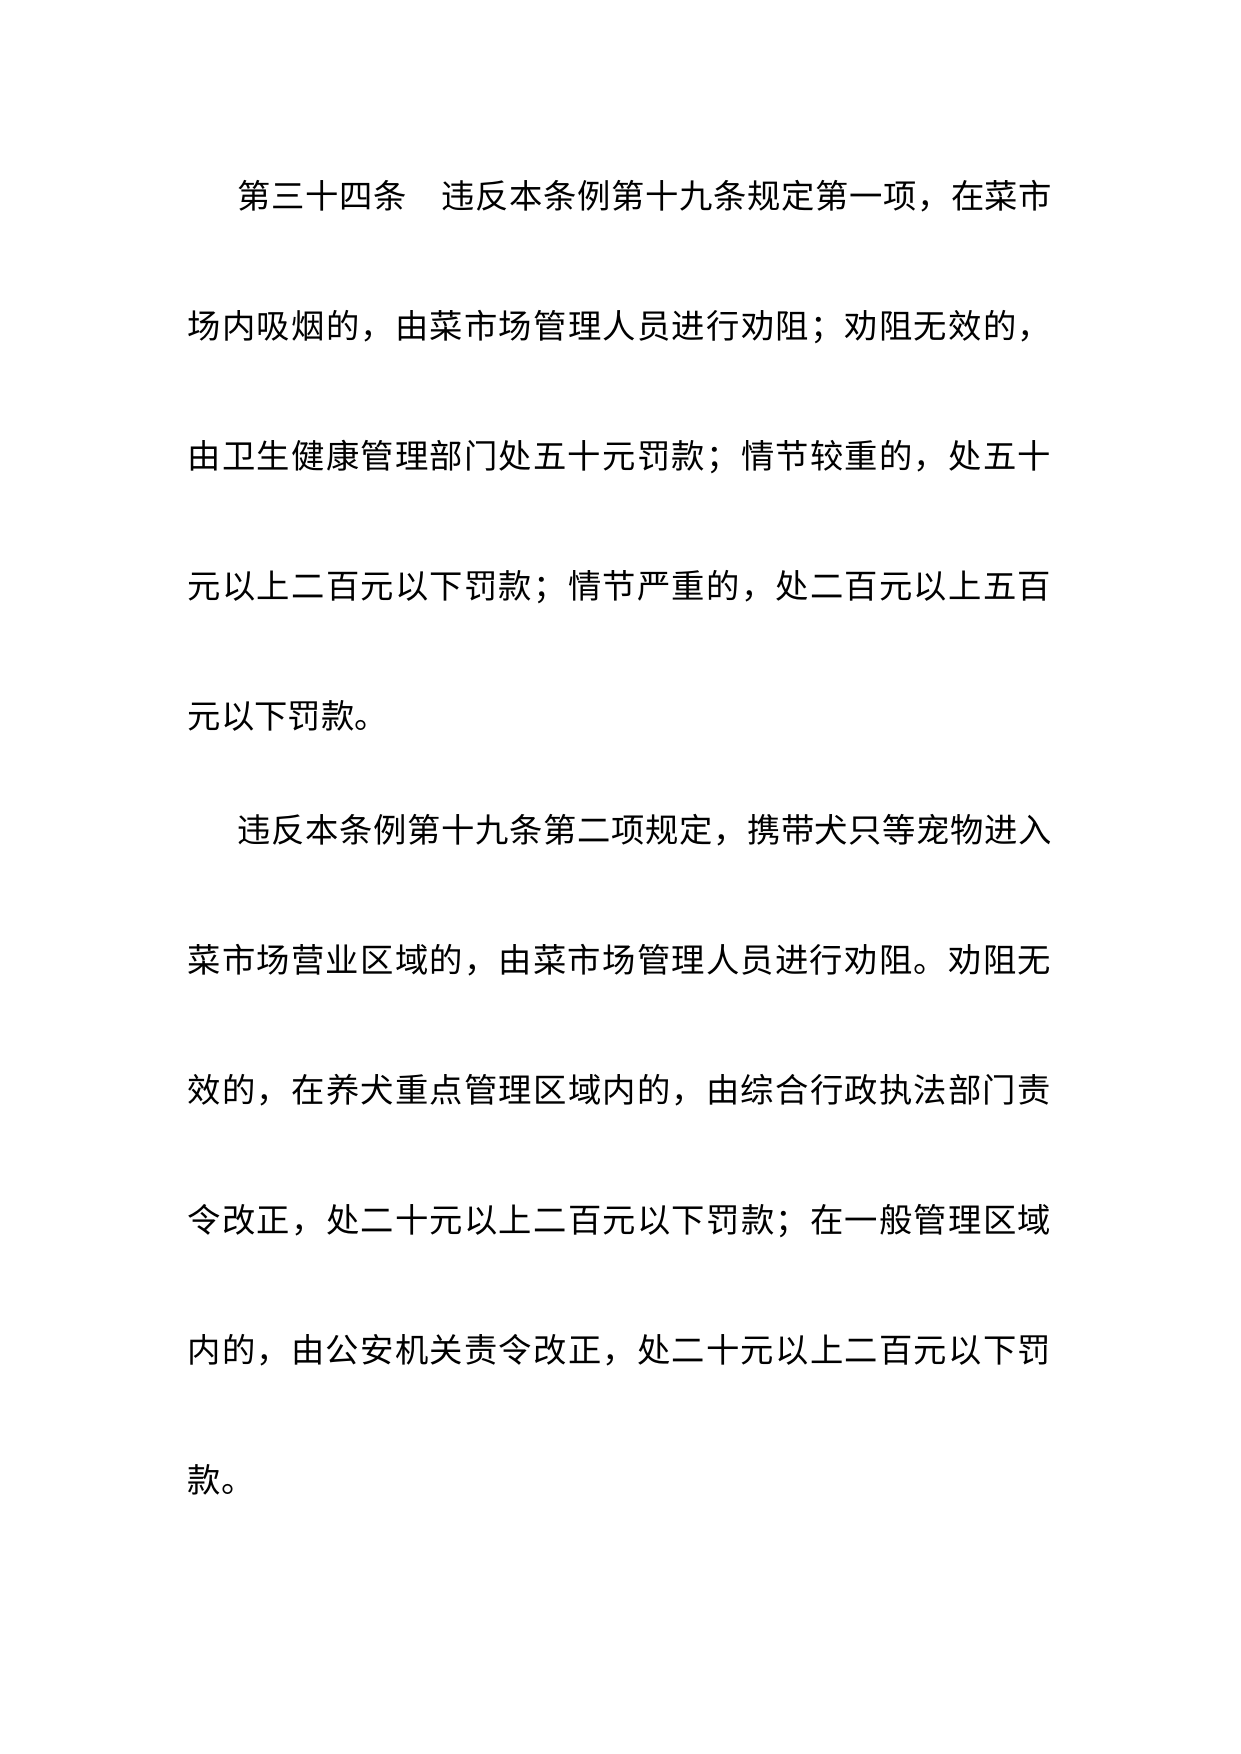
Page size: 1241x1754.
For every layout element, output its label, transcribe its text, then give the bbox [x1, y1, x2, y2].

text 第三十四条 违反本条例第十九条规定第一项，在菜市场内吸烟的，由菜市场管理人员进行劝阻；劝阻无效的，由卫生健康管理部门处五十元罚款；情节较重的，处五十元以上二百元以下罚款；情节严重的，处二百元以上五百元以下罚款。 [187, 162, 1053, 747]
text 违反本条例第十九条第二项规定，携带犬只等宠物进入菜市场营业区域的，由菜市场管理人员进行劝阻。劝阻无效的，在养犬重点管理区域内的，由综合行政执法部门责令改正，处二十元以上二百元以下罚款；在一般管理区域内的，由公安机关责令改正，处二十元以上二百元以下罚款。 [187, 795, 1053, 1510]
